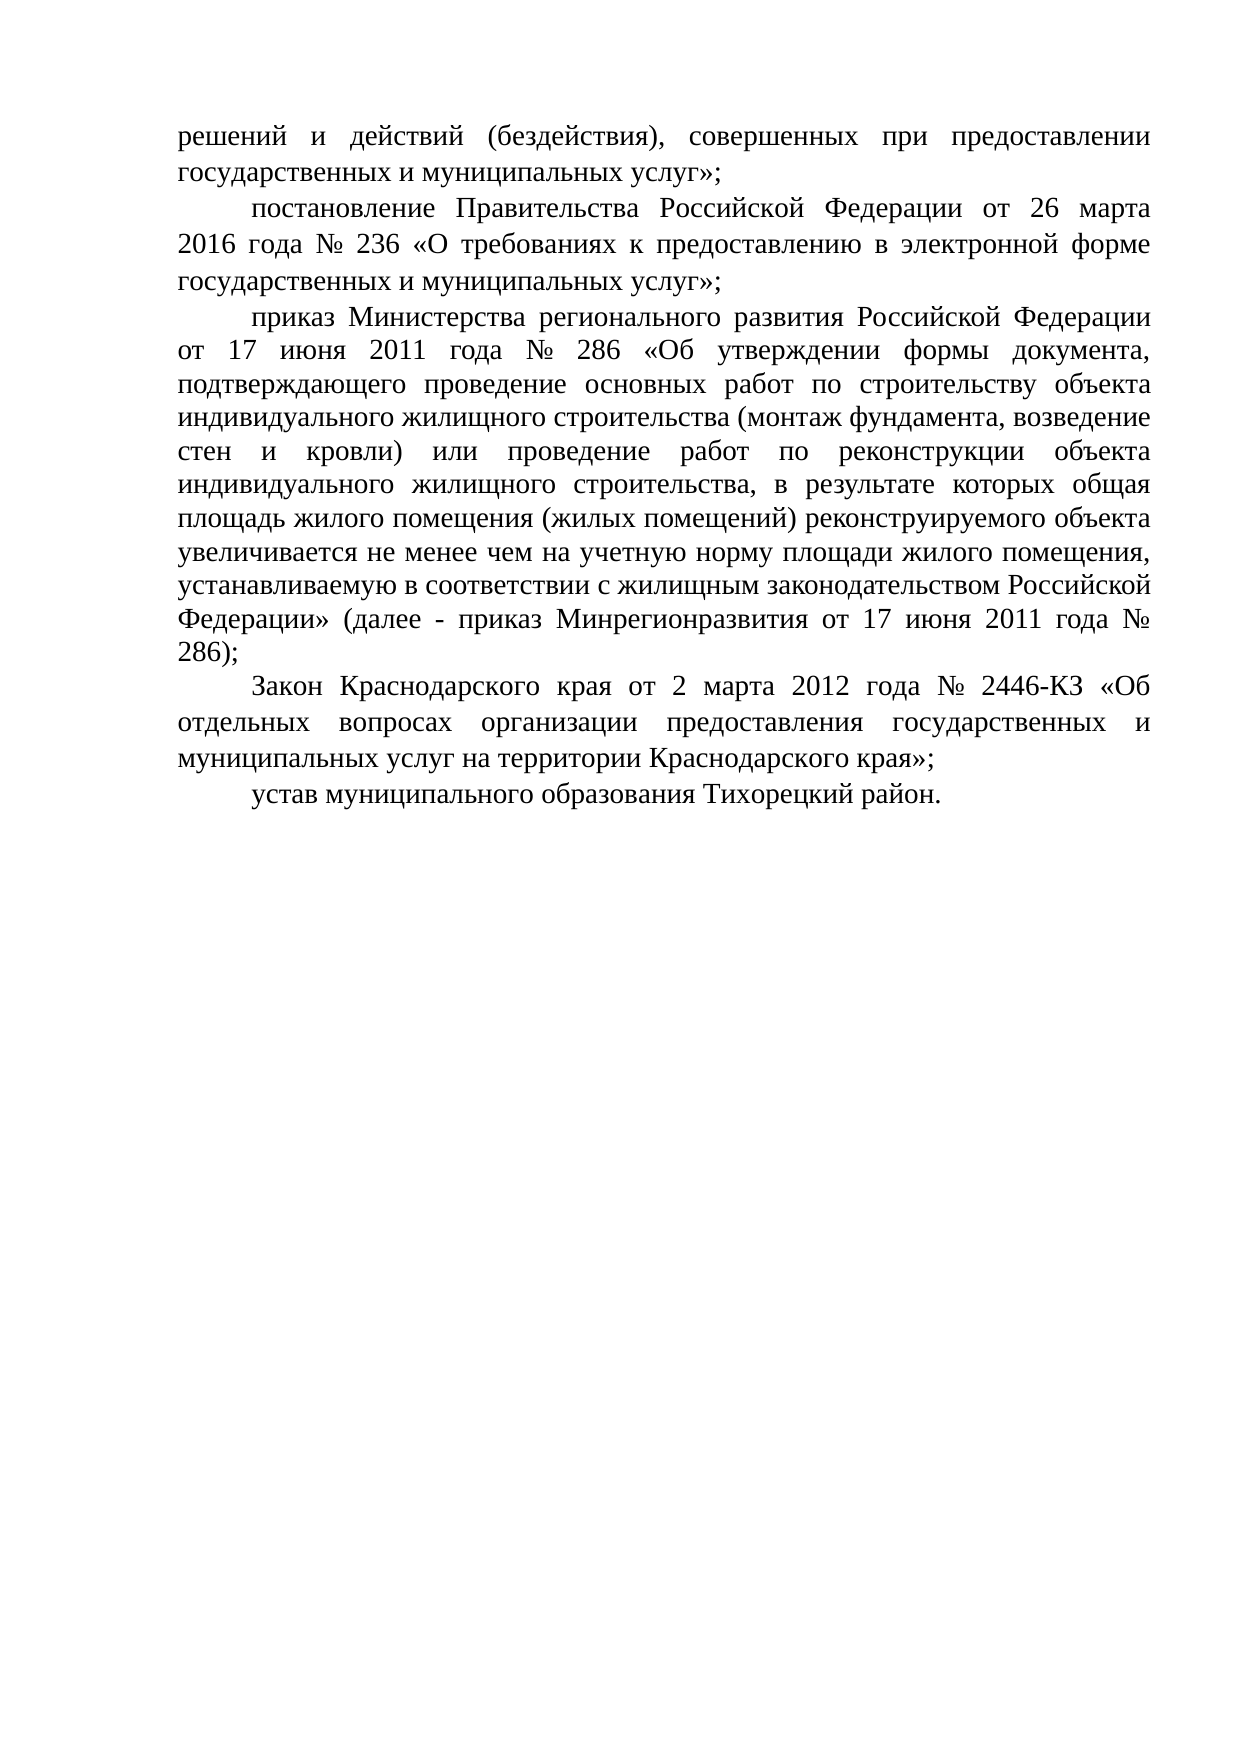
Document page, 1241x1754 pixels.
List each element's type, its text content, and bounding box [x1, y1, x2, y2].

subtitle приказ Министерства регионального развития Российской Федерации от 17 июня 2011 года № 286 «Об утверждении формы документа, подтверждающего проведение основных работ по строительству объекта индивидуального жилищного строительства (монтаж фундамента, возведение стен и кровли) или проведение работ по реконструкции объекта индивидуального жилищного строительства, в результате которых общая площадь жилого помещения (жилых помещений) реконструируемого объекта увеличивается не менее чем на учетную норму площади жилого помещения, устанавливаемую в соответствии с жилищным законодательством Российской Федерации» (далее - приказ Минрегионразвития от 17 июня 2011 года № 286); [177, 299, 1152, 668]
text устав муниципального образования Тихорецкий район. [177, 776, 1152, 810]
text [177, 118, 1152, 188]
text Закон Краснодарского края от 2 марта 2012 года № 2446-КЗ «Об отдельных вопросах организации предоставления государственных и муниципальных услуг на территории Краснодарского края»; [177, 668, 1152, 774]
text постановление Правительства Российской Федерации от 26 марта 2016 года № 236 «О требованиях к предоставлению в электронной форме государственных и муниципальных услуг»; [177, 190, 1152, 296]
